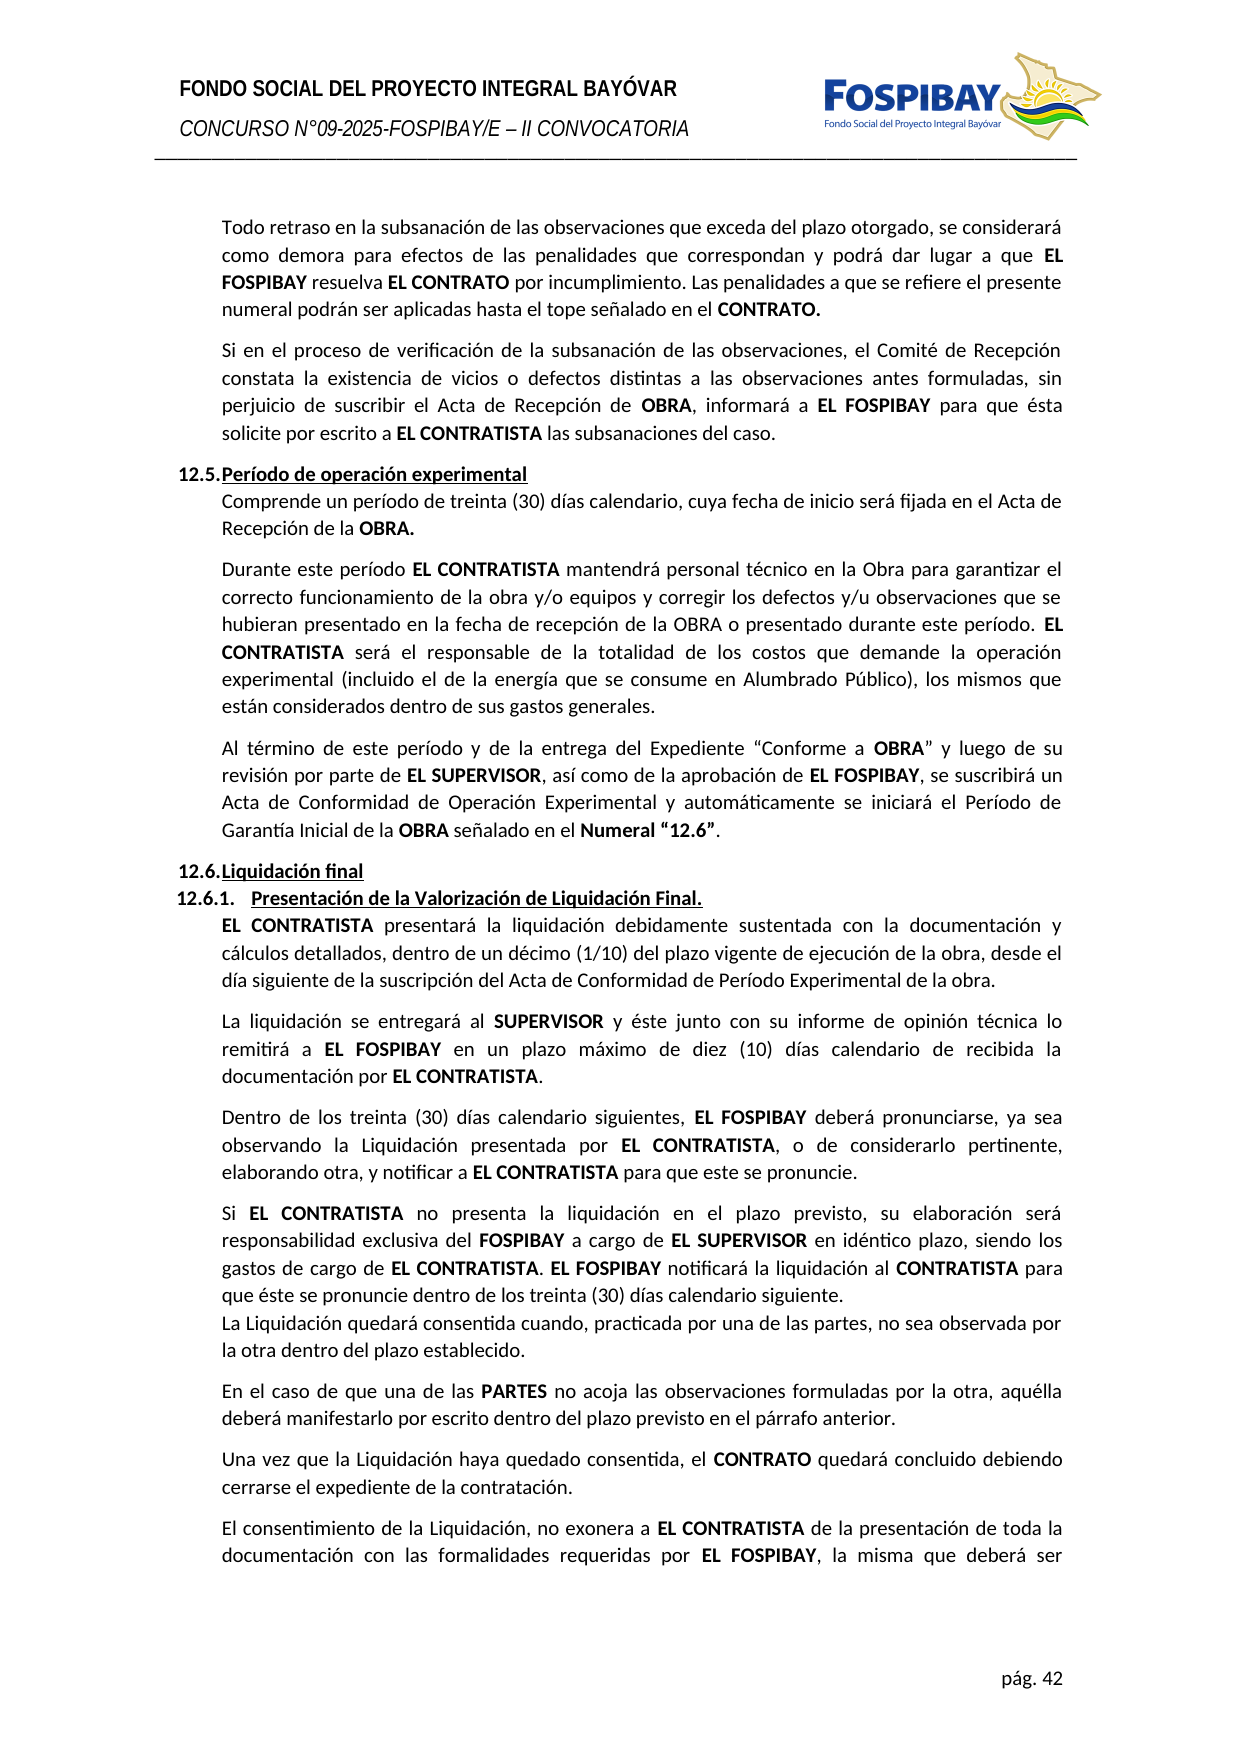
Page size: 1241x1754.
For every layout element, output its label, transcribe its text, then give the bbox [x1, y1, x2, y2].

text Una vez que la Liquidación haya quedado consentida, el CONTRATO quedará concluido debiendo cerrarse el expediente de la contratación. [222, 1447, 1063, 1499]
text EL CONTRATISTA presentará la liquidación debidamente sustentada con la documentación y cálculos detallados, dentro de un décimo (1/10) del plazo vigente de ejecución de la obra, desde el día siguiente de la suscripción del Acta de Conformidad de Período Experimental de la obra. [222, 913, 1063, 993]
text La liquidación se entregará al SUPERVISOR y éste junto con su informe de opinión técnica lo remitirá a EL FOSPIBAY en un plazo máximo de diez (10) días calendario de recibida la documentación por EL CONTRATISTA. [222, 1008, 1063, 1089]
picture [815, 45, 1107, 150]
text Dentro de los treinta (30) días calendario siguientes, EL FOSPIBAY deberá pronunciarse, ya sea observando la Liquidación presentada por EL CONTRATISTA, o de considerarlo pertinente, elaborando otra, y notificar a EL CONTRATISTA para que este se pronuncie. [222, 1104, 1063, 1184]
text En el caso de que una de las PARTES no acoja las observaciones formuladas por la otra, aquélla deberá manifestarlo por escrito dentro del plazo previsto en el párrafo anterior. [222, 1378, 1063, 1431]
text Durante este período EL CONTRATISTA mantendrá personal técnico en la Obra para garantizar el correcto funcionamiento de la obra y/o equipos y corregir los defectos y/u observaciones que se hubieran presentado en la fecha de recepción de la OBRA o presentado durante este período. EL CONTRATISTA será el responsable de la totalidad de los costos que demande la operación experimental (incluido el de la energía que se consume en Alumbrado Público), los mismos que están considerados dentro de sus gastos generales. [222, 557, 1063, 719]
text Si EL CONTRATISTA no presenta la liquidación en el plazo previsto, su elaboración será responsabilidad exclusiva del FOSPIBAY a cargo de EL SUPERVISOR en idéntico plazo, siendo los gastos de cargo de EL CONTRATISTA. EL FOSPIBAY notificará la liquidación al CONTRATISTA para que éste se pronuncie dentro de los treinta (30) días calendario siguiente. [222, 1200, 1063, 1308]
text Al término de este período y de la entrega del Expediente “Conforme a OBRA” y luego de su revisión por parte de EL SUPERVISOR, así como de la aprobación de EL FOSPIBAY, se suscribirá un Acta de Conformidad de Operación Experimental y automáticamente se iniciará el Período de Garantía Inicial de la OBRA señalado en el Numeral “12.6”. [222, 735, 1063, 842]
text Todo retraso en la subsanación de las observaciones que exceda del plazo otorgado, se considerará como demora para efectos de las penalidades que correspondan y podrá dar lugar a que EL FOSPIBAY resuelva EL CONTRATO por incumplimiento. Las penalidades a que se refiere el presente numeral podrán ser aplicadas hasta el tope señalado en el CONTRATO. [222, 214, 1063, 322]
text Si en el proceso de verificación de la subsanación de las observaciones, el Comité de Recepción constata la existencia de vicios o defectos distintas a las observaciones antes formuladas, sin perjuicio de suscribir el Acta de Recepción de OBRA, informará a EL FOSPIBAY para que ésta solicite por escrito a EL CONTRATISTA las subsanaciones del caso. [222, 338, 1063, 445]
text La Liquidación quedará consentida cuando, practicada por una de las partes, no sea observada por la otra dentro del plazo establecido. [222, 1310, 1063, 1363]
text Comprende un período de treinta (30) días calendario, cuya fecha de inicio será fijada en el Acta de Recepción de la OBRA. [222, 488, 1063, 541]
list Presentación de la Valorización de Liquidación Final. [176, 885, 1063, 911]
list Liquidación final [178, 858, 1063, 883]
list Período de operación experimental [178, 461, 1063, 486]
